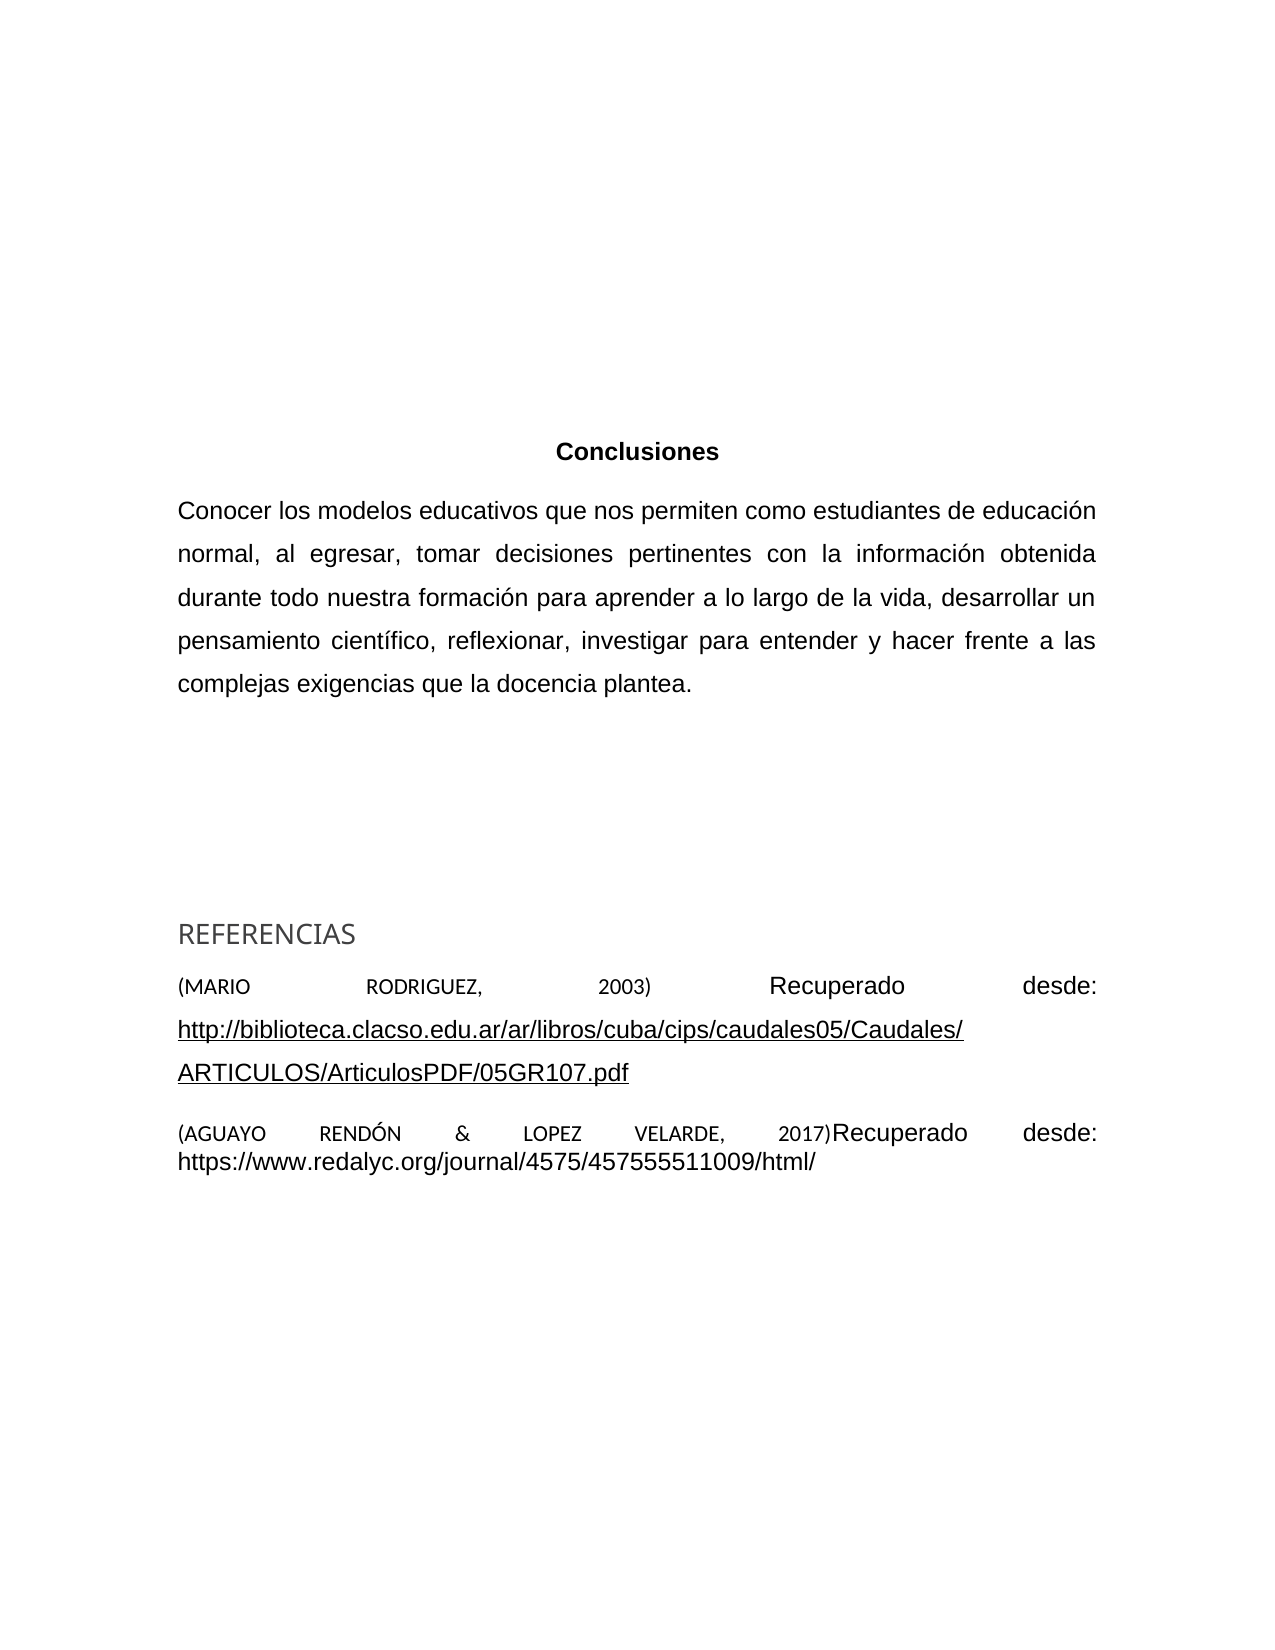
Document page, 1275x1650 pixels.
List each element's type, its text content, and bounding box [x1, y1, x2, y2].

text Recuperado desde: http://biblioteca.clacso.edu.ar/ar/libros/cuba/cips/caudales05/Caudales/ARTICULOS/ArticulosPDF/05GR107.pdf [177, 971, 1098, 1087]
text Recuperado desde: https://www.redalyc.org/journal/4575/457555511009/html/ [177, 1118, 1098, 1176]
text Conocer los modelos educativos que nos permiten como estudiantes de educación normal, al egresar, tomar decisiones pertinentes con la información obtenida durante todo nuestra formación para aprender a lo largo de la vida, desarrollar un pensamiento científico, reflexionar, investigar para entender y hacer frente a las complejas exigencias que la docencia plantea. [177, 496, 1098, 698]
text Conclusiones [177, 437, 1098, 465]
text REFERENCIAS [177, 914, 1098, 952]
